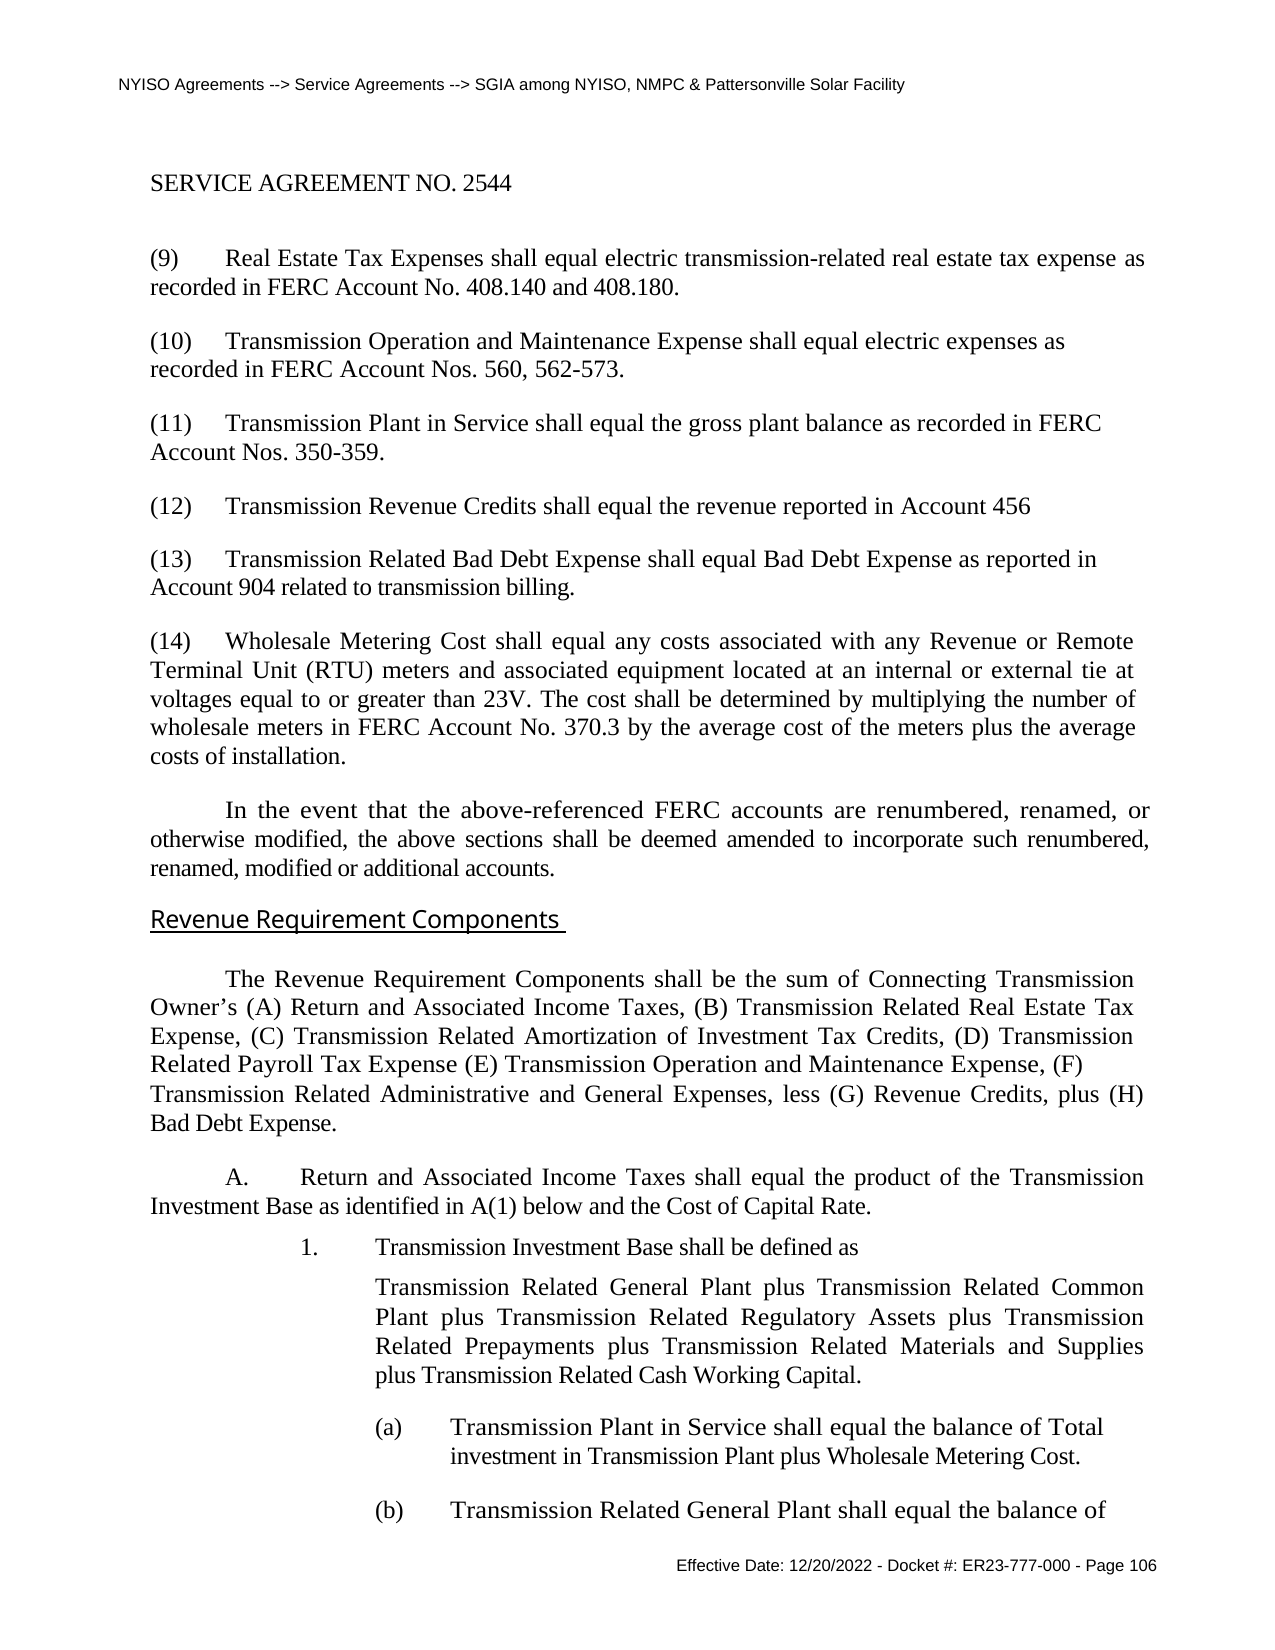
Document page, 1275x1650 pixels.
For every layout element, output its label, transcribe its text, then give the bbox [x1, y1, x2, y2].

text (b) Transmission Related General Plant shall equal the balance of [375, 1496, 1275, 1524]
text 1. Transmission Investment Base shall be defined as [300, 1233, 1275, 1261]
text (9) Real Estate Tax Expenses shall equal electric transmission-related real estate tax expense as recorded in FERC Account No. 408.140 and 408.180. [150, 243, 1145, 301]
text SERVICE AGREEMENT NO. 2544 [150, 168, 1275, 197]
text Transmission Related General Plant plus Transmission Related Common Plant plus Transmission Related Regulatory Assets plus Transmission Related Prepayments plus Transmission Related Materials and Supplies plus Transmission Related Cash Working Capital. [375, 1272, 1145, 1389]
text Account Nos. 350-359. [150, 437, 1275, 466]
text Revenue Requirement Components [150, 906, 1275, 935]
text The Revenue Requirement Components shall be the sum of Connecting Transmission Owner’s (A) Return and Associated Income Taxes, (B) Transmission Related Real Estate Tax Expense, (C) Transmission Related Amortization of Investment Tax Credits, (D) Transmission Related Payroll Tax Expense (E) Transmission Operation and Maintenance Expense, (F) [150, 965, 1144, 1078]
text (11) Transmission Plant in Service shall equal the gross plant balance as recorded in FERC [150, 409, 1275, 437]
text Transmission Related Administrative and General Expenses, less (G) Revenue Credits, plus (H) Bad Debt Expense. [150, 1079, 1145, 1137]
text (14) Wholesale Metering Cost shall equal any costs associated with any Revenue or Remote Terminal Unit (RTU) meters and associated equipment located at an internal or external tie at voltages equal to or greater than 23V. The cost shall be determined by multiplying the number of wholesale meters in FERC Account No. 370.3 by the average cost of the meters plus the average costs of installation. [150, 627, 1145, 770]
text (10) Transmission Operation and Maintenance Expense shall equal electric expenses as [150, 326, 1275, 355]
text (12) Transmission Revenue Credits shall equal the revenue reported in Account 456 [150, 491, 1275, 520]
text (13) Transmission Related Bad Debt Expense shall equal Bad Debt Expense as reported in [150, 545, 1275, 574]
text (a) Transmission Plant in Service shall equal the balance of Total [375, 1412, 1275, 1441]
text A. Return and Associated Income Taxes shall equal the product of the Transmission Investment Base as identified in A(1) below and the Cost of Capital Rate. [150, 1162, 1145, 1220]
text recorded in FERC Account Nos. 560, 562-573. [150, 355, 1275, 384]
text In the event that the above-referenced FERC accounts are renumbered, renamed, or otherwise modified, the above sections shall be deemed amended to incorporate such renumbered, renamed, modified or additional accounts. [150, 795, 1151, 883]
text Account 904 related to transmission billing. [150, 574, 1275, 601]
text investment in Transmission Plant plus Wholesale Metering Cost. [450, 1442, 1275, 1470]
